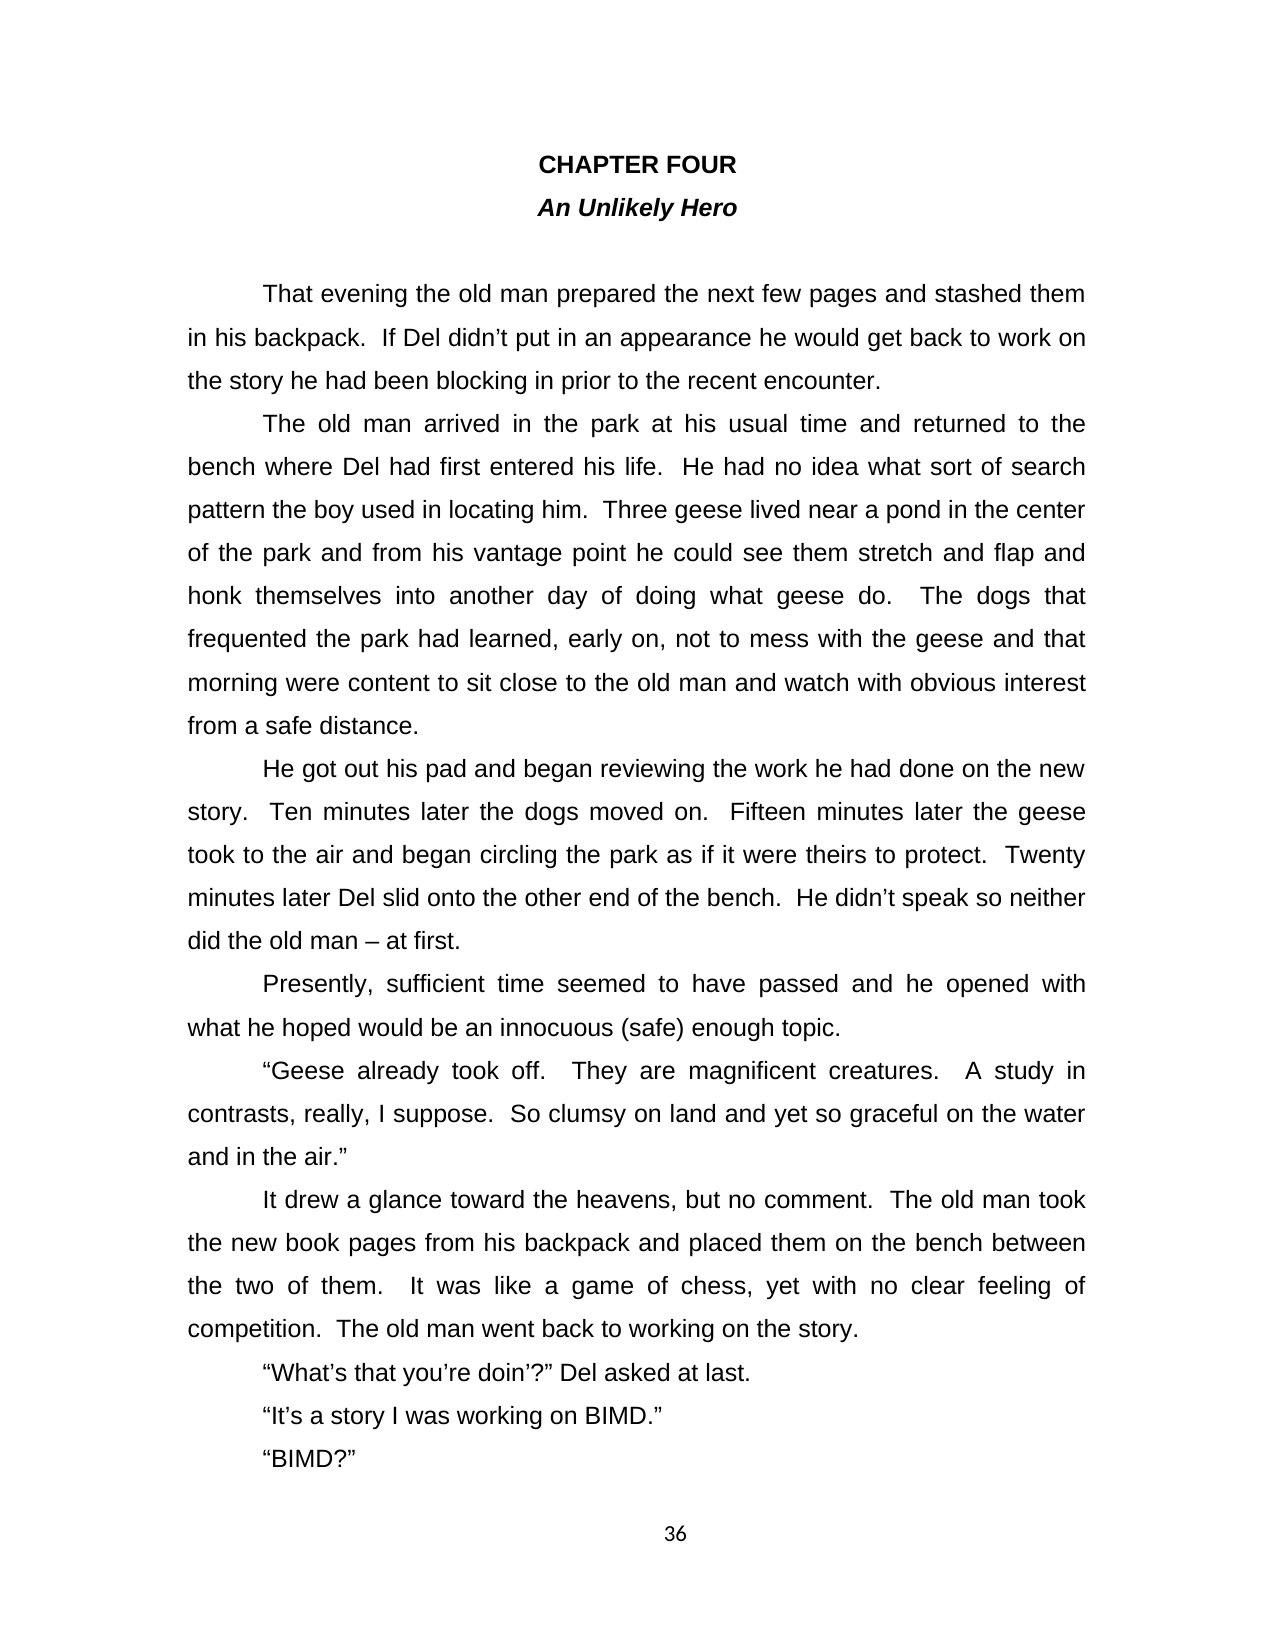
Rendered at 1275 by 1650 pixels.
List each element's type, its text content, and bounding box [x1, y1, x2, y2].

text “BIMD?” [187, 1444, 1087, 1472]
text It drew a glance toward the heavens, but no comment. The old man took the new book pages from his backpack and placed them on the bench between the two of them. It was like a game of chess, yet with no clear feeling of competition. The old man went back to working on the story. [187, 1185, 1087, 1343]
text “What’s that you’re doin’?” Del asked at last. [187, 1357, 1087, 1386]
text CHAPTER FOUR [187, 150, 1087, 179]
text “Geese already took off. They are magnificent creatures. A study in contrasts, really, I suppose. So clumsy on land and yet so graceful on the water and in the air.” [187, 1056, 1087, 1171]
text The old man arrived in the park at his usual time and returned to the bench where Del had first entered his life. He had no idea what sort of search pattern the boy used in locating him. Three geese lived near a pond in the center of the park and from his vantage point he could see them stretch and flap and honk themselves into another day of doing what geese do. The dogs that frequented the park had learned, early on, not to mess with the geese and that morning were content to sit close to the old man and watch with obvious interest from a safe distance. [187, 409, 1087, 739]
text “It’s a story I was working on BIMD.” [187, 1401, 1087, 1429]
text He got out his pad and began reviewing the work he had done on the new story. Ten minutes later the dogs moved on. Fifteen minutes later the geese took to the air and began circling the park as if it were theirs to protect. Twenty minutes later Del slid onto the other end of the bench. He didn’t speak so neither did the old man – at first. [187, 754, 1087, 955]
text An Unlikely Hero [187, 193, 1087, 222]
text That evening the old man prepared the next few pages and stashed them in his backpack. If Del didn’t put in an appearance he would get back to work on the story he had been blocking in prior to the recent encounter. [187, 279, 1087, 394]
text Presently, sufficient time seemed to have passed and he opened with what he hoped would be an innocuous (safe) enough topic. [187, 969, 1087, 1041]
